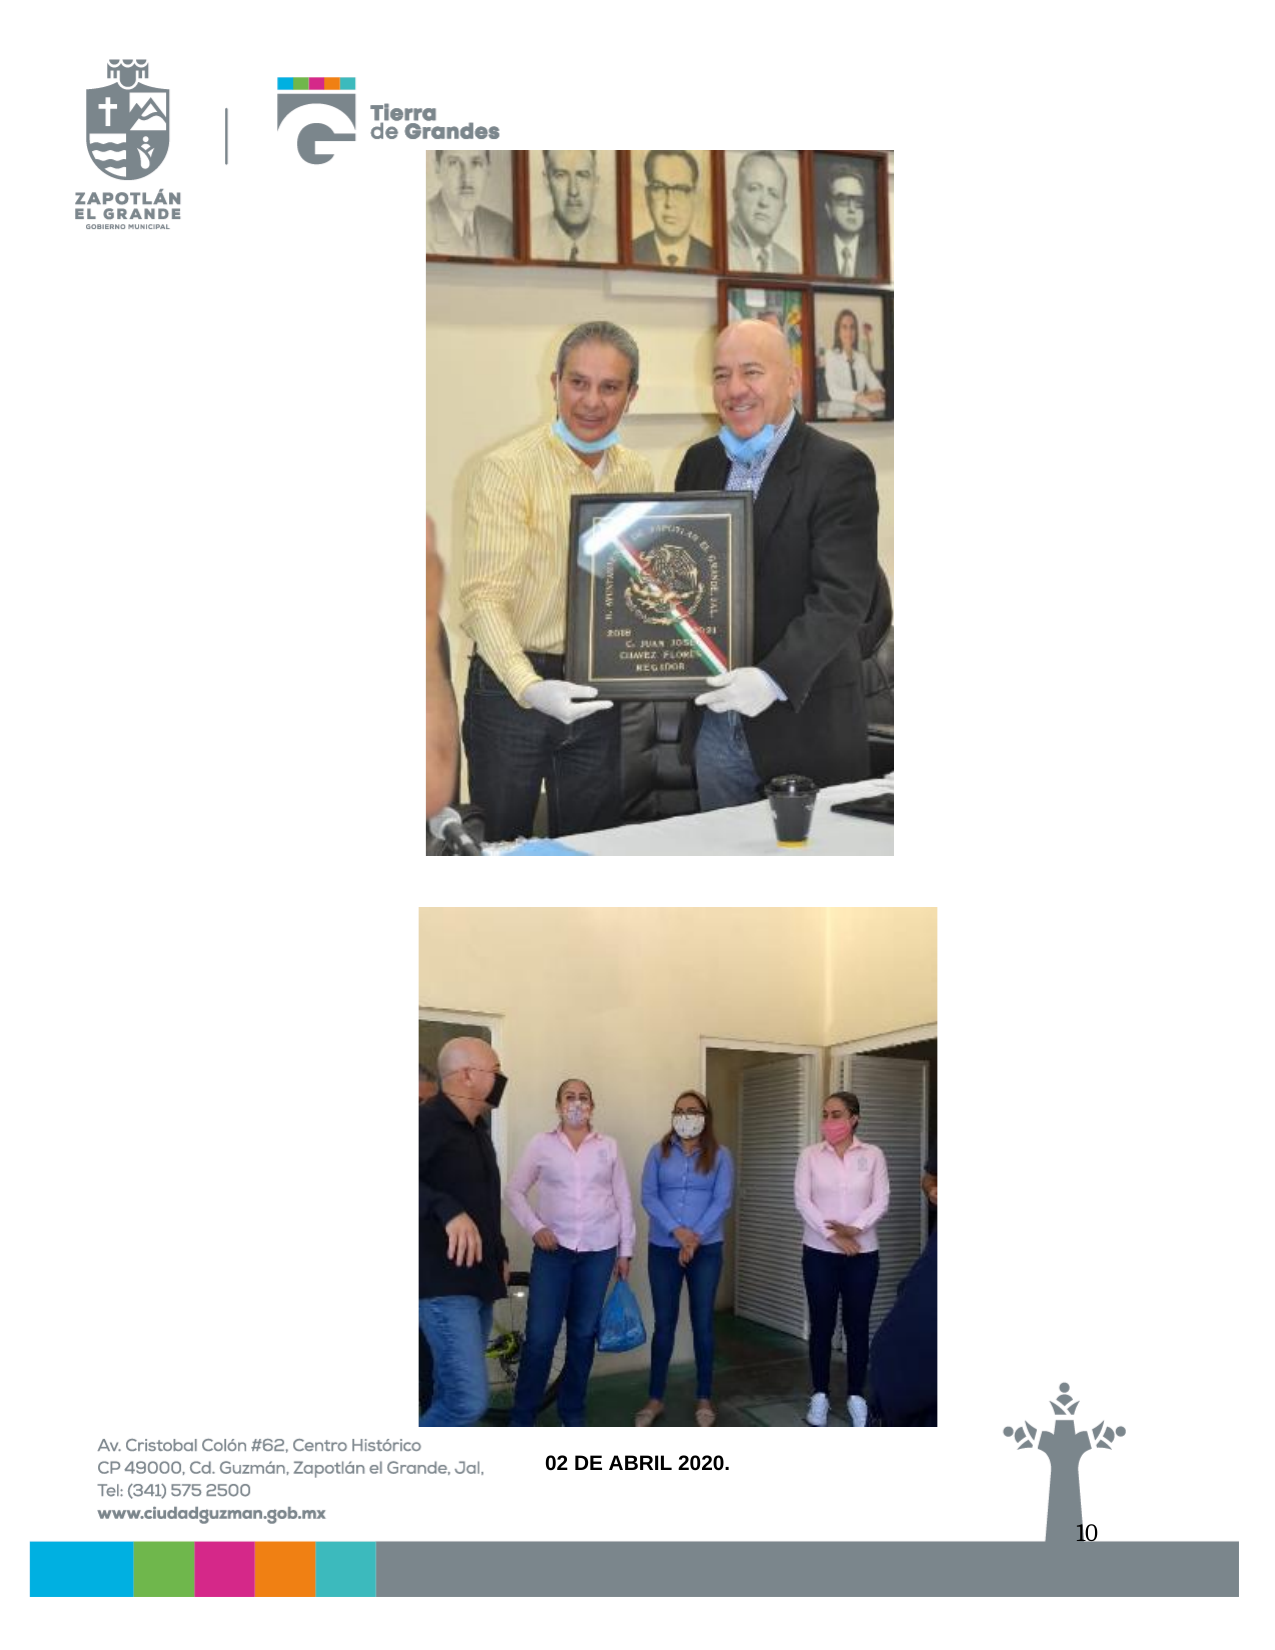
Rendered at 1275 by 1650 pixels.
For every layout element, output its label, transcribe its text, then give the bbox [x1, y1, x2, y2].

picture [0, 0, 1275, 1650]
text 02 DE ABRIL 2020. [177, 1450, 1098, 1474]
